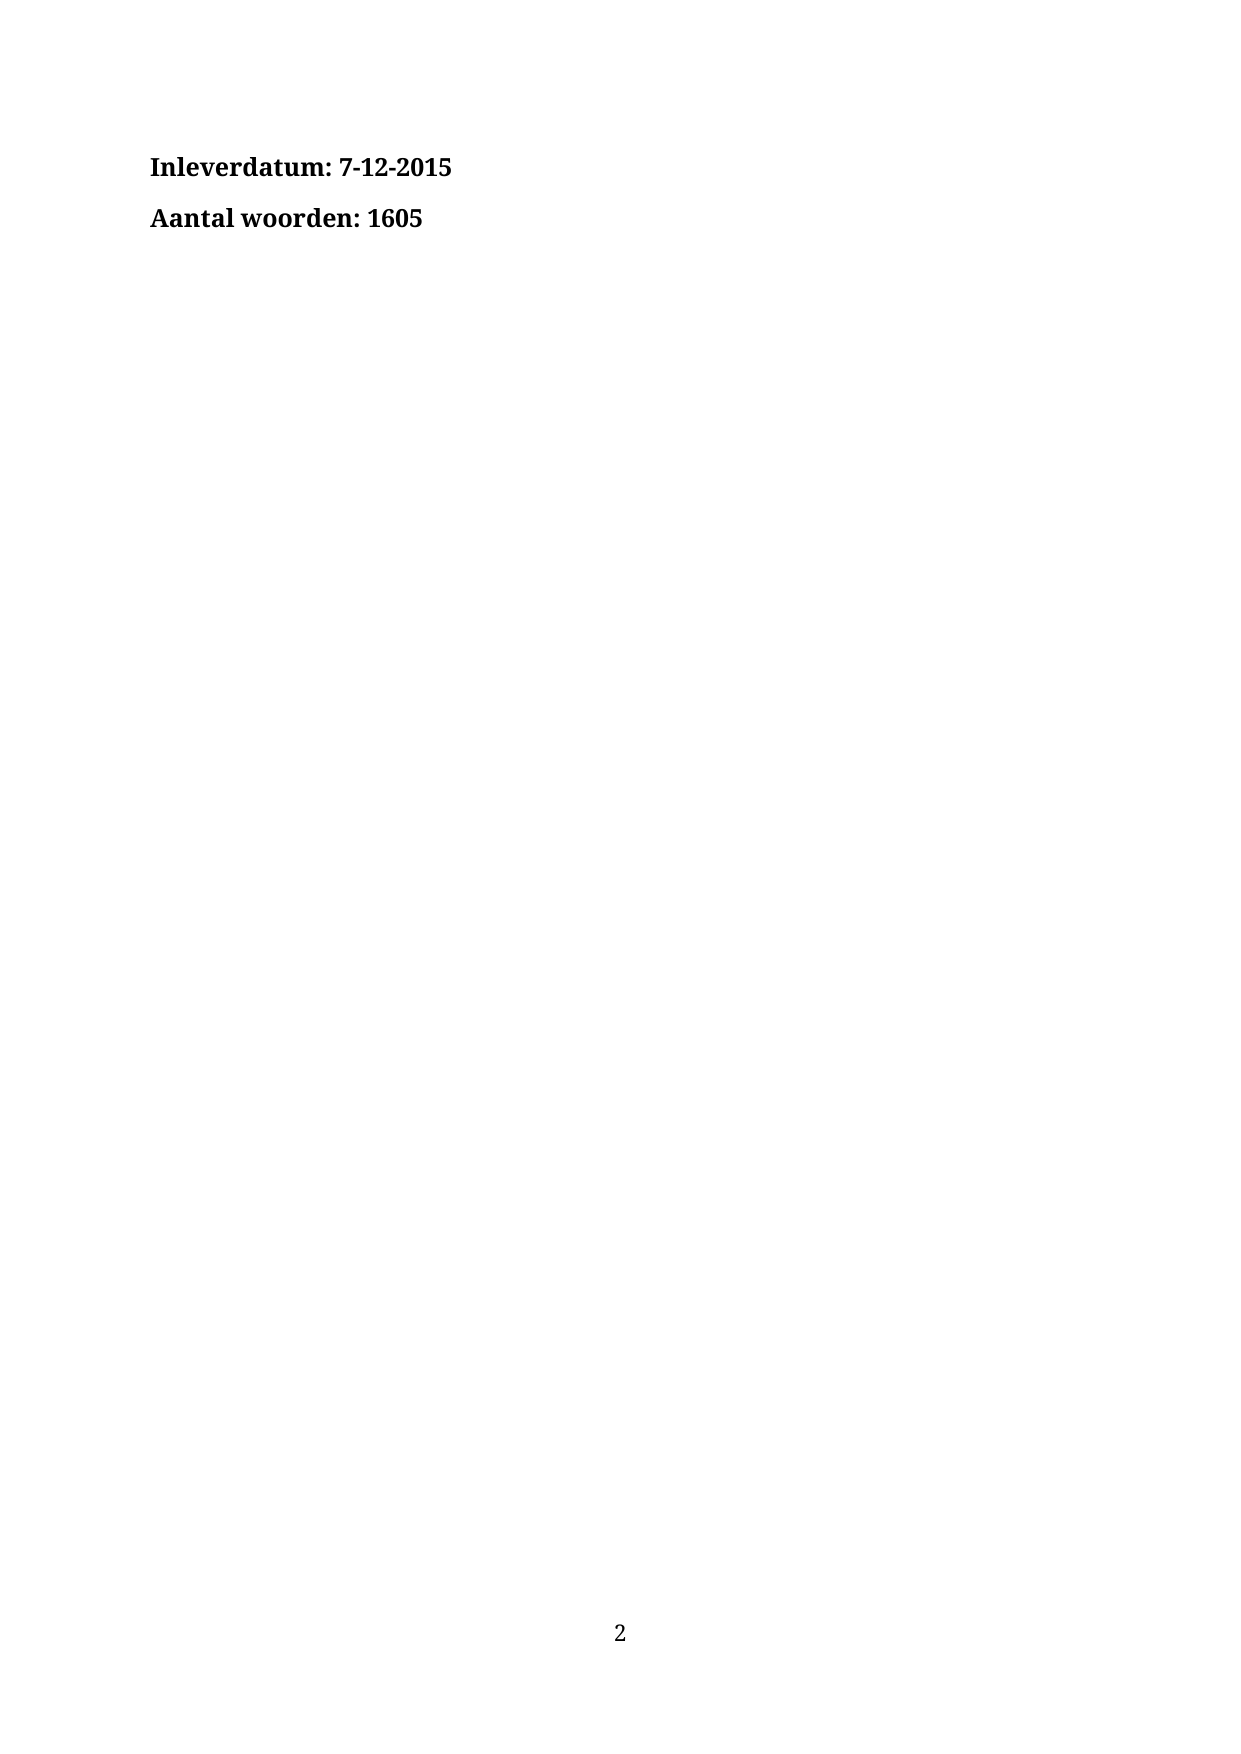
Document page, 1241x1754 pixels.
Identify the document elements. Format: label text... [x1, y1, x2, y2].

text Aantal woorden: 1605 [150, 201, 1090, 235]
text Inleverdatum: 7-12-2015 [150, 150, 1090, 184]
